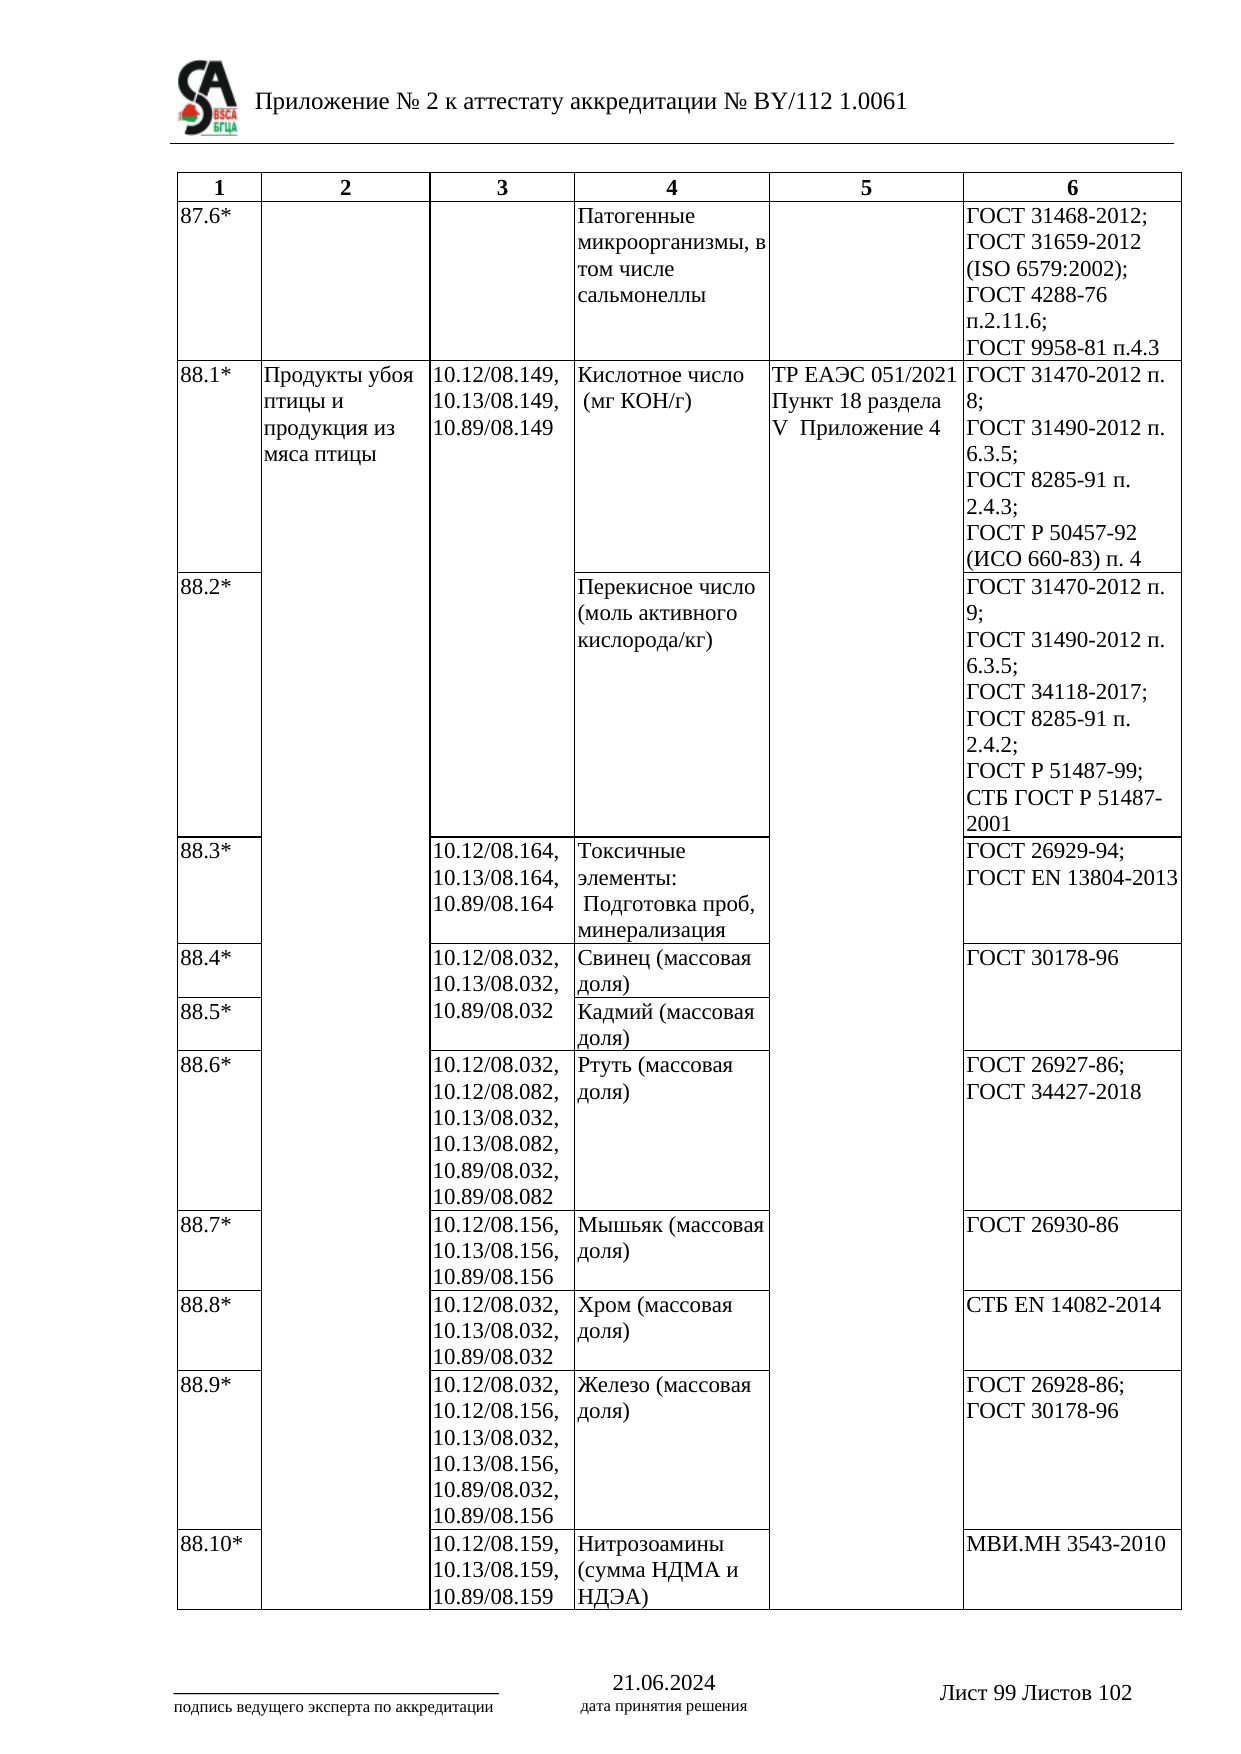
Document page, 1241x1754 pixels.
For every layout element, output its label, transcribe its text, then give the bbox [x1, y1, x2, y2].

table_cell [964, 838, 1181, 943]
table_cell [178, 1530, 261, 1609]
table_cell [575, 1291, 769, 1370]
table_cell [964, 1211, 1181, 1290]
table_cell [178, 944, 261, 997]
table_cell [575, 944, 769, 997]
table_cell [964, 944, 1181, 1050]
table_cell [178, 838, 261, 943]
table_header 6 [964, 173, 1181, 201]
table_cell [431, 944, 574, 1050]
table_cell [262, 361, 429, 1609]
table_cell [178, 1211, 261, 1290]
table_header 4 [575, 173, 769, 201]
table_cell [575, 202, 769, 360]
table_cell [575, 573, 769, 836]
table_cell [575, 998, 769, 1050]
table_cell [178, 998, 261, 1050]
picture [177, 59, 239, 136]
table_header 1 [178, 173, 261, 201]
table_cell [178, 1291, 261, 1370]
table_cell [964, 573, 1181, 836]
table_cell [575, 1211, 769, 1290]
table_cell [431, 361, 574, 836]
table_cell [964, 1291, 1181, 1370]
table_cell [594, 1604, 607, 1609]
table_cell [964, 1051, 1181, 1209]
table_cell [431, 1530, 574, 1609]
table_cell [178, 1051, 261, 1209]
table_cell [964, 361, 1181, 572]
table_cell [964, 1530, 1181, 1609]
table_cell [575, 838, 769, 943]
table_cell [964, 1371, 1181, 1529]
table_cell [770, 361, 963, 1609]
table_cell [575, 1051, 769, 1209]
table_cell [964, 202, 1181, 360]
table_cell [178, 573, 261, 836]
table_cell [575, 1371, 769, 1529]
table_header 2 [262, 173, 429, 201]
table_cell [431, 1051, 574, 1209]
table_header 5 [770, 173, 963, 201]
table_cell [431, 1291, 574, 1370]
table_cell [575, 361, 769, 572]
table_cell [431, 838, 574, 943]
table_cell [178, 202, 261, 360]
table_header 3 [431, 173, 574, 201]
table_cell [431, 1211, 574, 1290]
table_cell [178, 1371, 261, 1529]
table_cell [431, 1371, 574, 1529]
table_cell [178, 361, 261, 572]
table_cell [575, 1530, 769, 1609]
